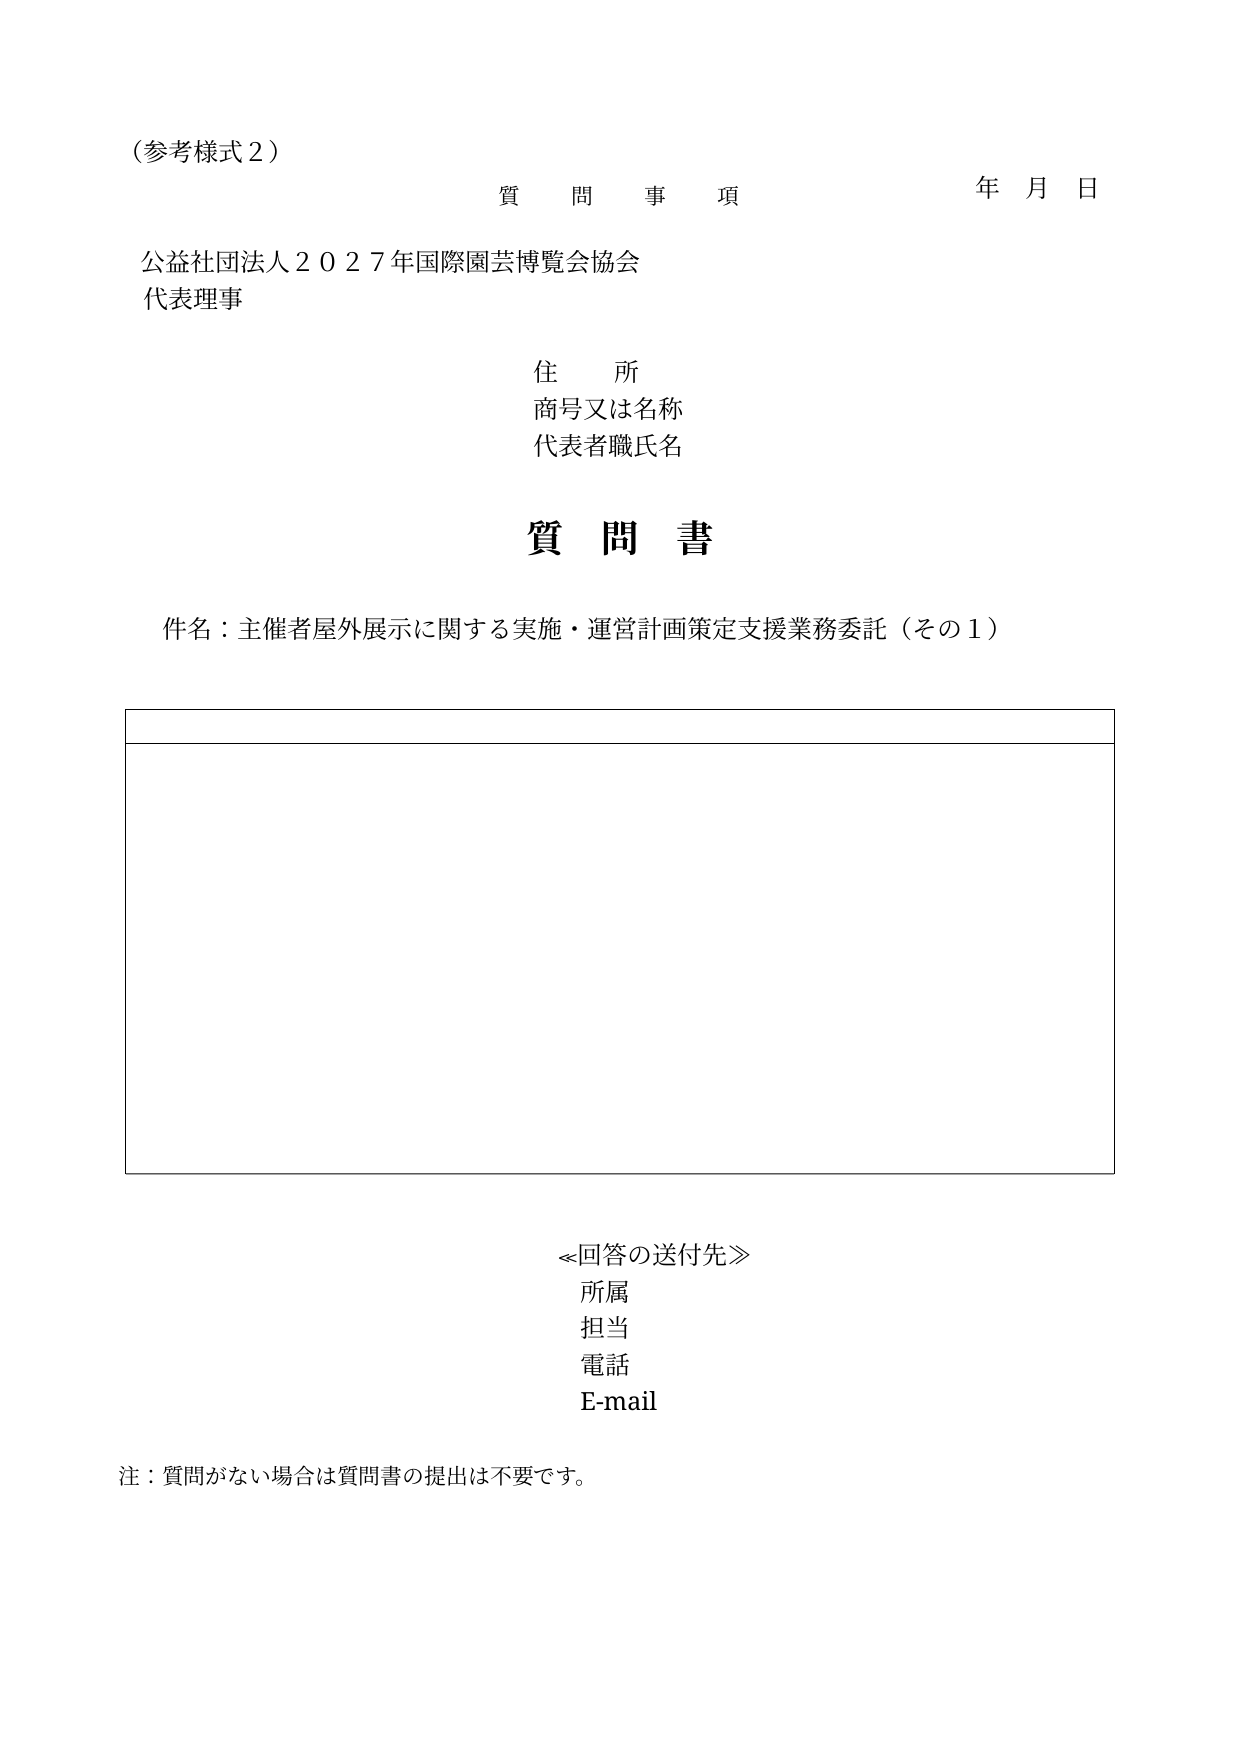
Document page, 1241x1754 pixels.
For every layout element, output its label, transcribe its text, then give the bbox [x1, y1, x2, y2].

text 公益社団法人２０２７年国際園芸博覧会協会 [140, 242, 1122, 279]
text 商号又は名称 [534, 389, 1122, 426]
text 担当 [555, 1309, 1122, 1346]
text 年 月 日 [118, 168, 1100, 205]
text （参考様式２） [118, 132, 1122, 168]
text 電話 [555, 1346, 1122, 1382]
text 代表者職氏名 [534, 426, 1122, 463]
text ≪回答の送付先≫ [557, 1235, 1122, 1272]
text 質 問 書 [118, 499, 1122, 573]
text 注：質問がない場合は質問書の提出は不要です。 [118, 1456, 1122, 1493]
text 代表理事 [118, 279, 1122, 316]
text 件名：主催者屋外展示に関する実施・運営計画策定支援業務委託（その１） [162, 610, 1152, 647]
text 所属 [555, 1272, 1122, 1309]
text E-mail [555, 1382, 1122, 1419]
text 住所 [534, 352, 1122, 389]
